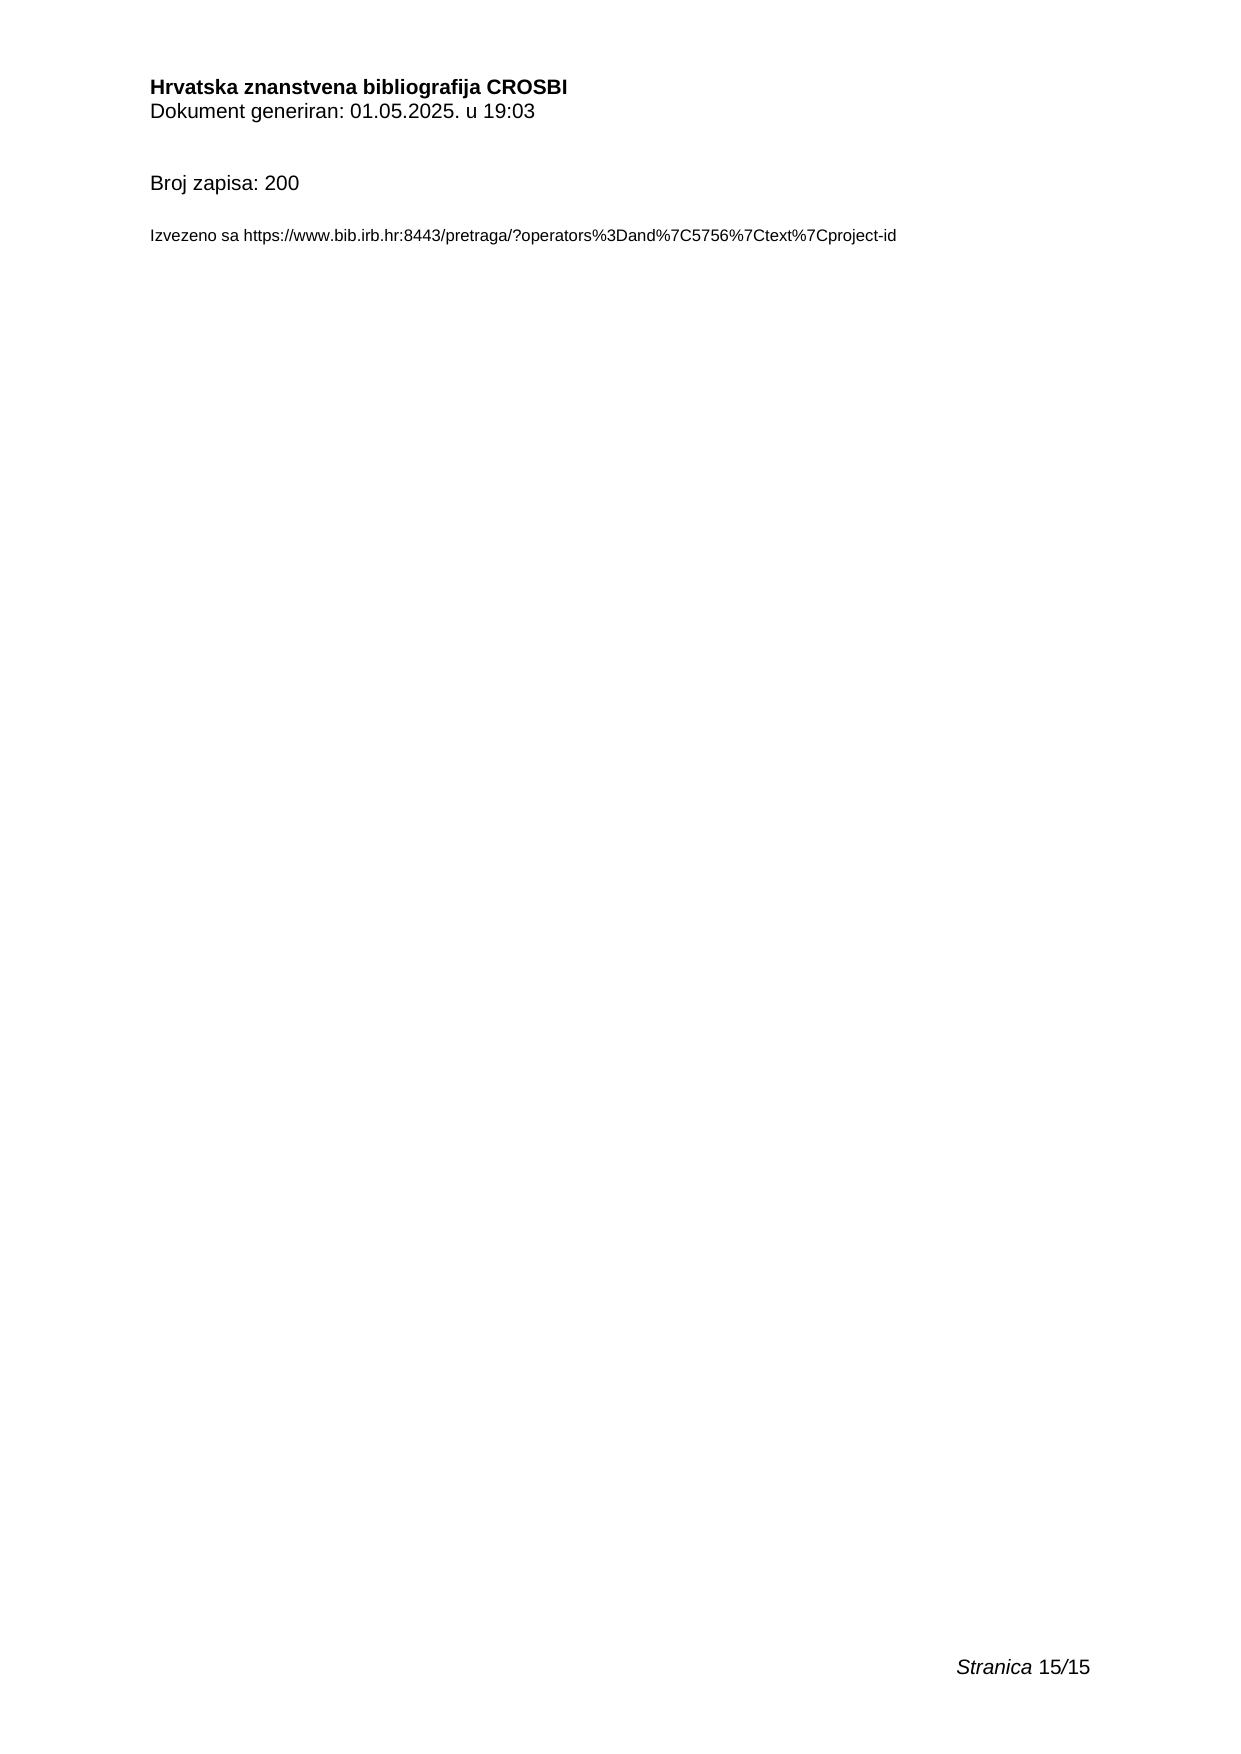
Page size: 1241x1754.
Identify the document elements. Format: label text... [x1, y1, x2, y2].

text Broj zapisa: 200 [150, 171, 1090, 195]
text Izvezeno sa https://www.bib.irb.hr:8443/pretraga/?operators%3Dand%7C5756%7Ctext%7Cproject-id [150, 226, 1090, 245]
